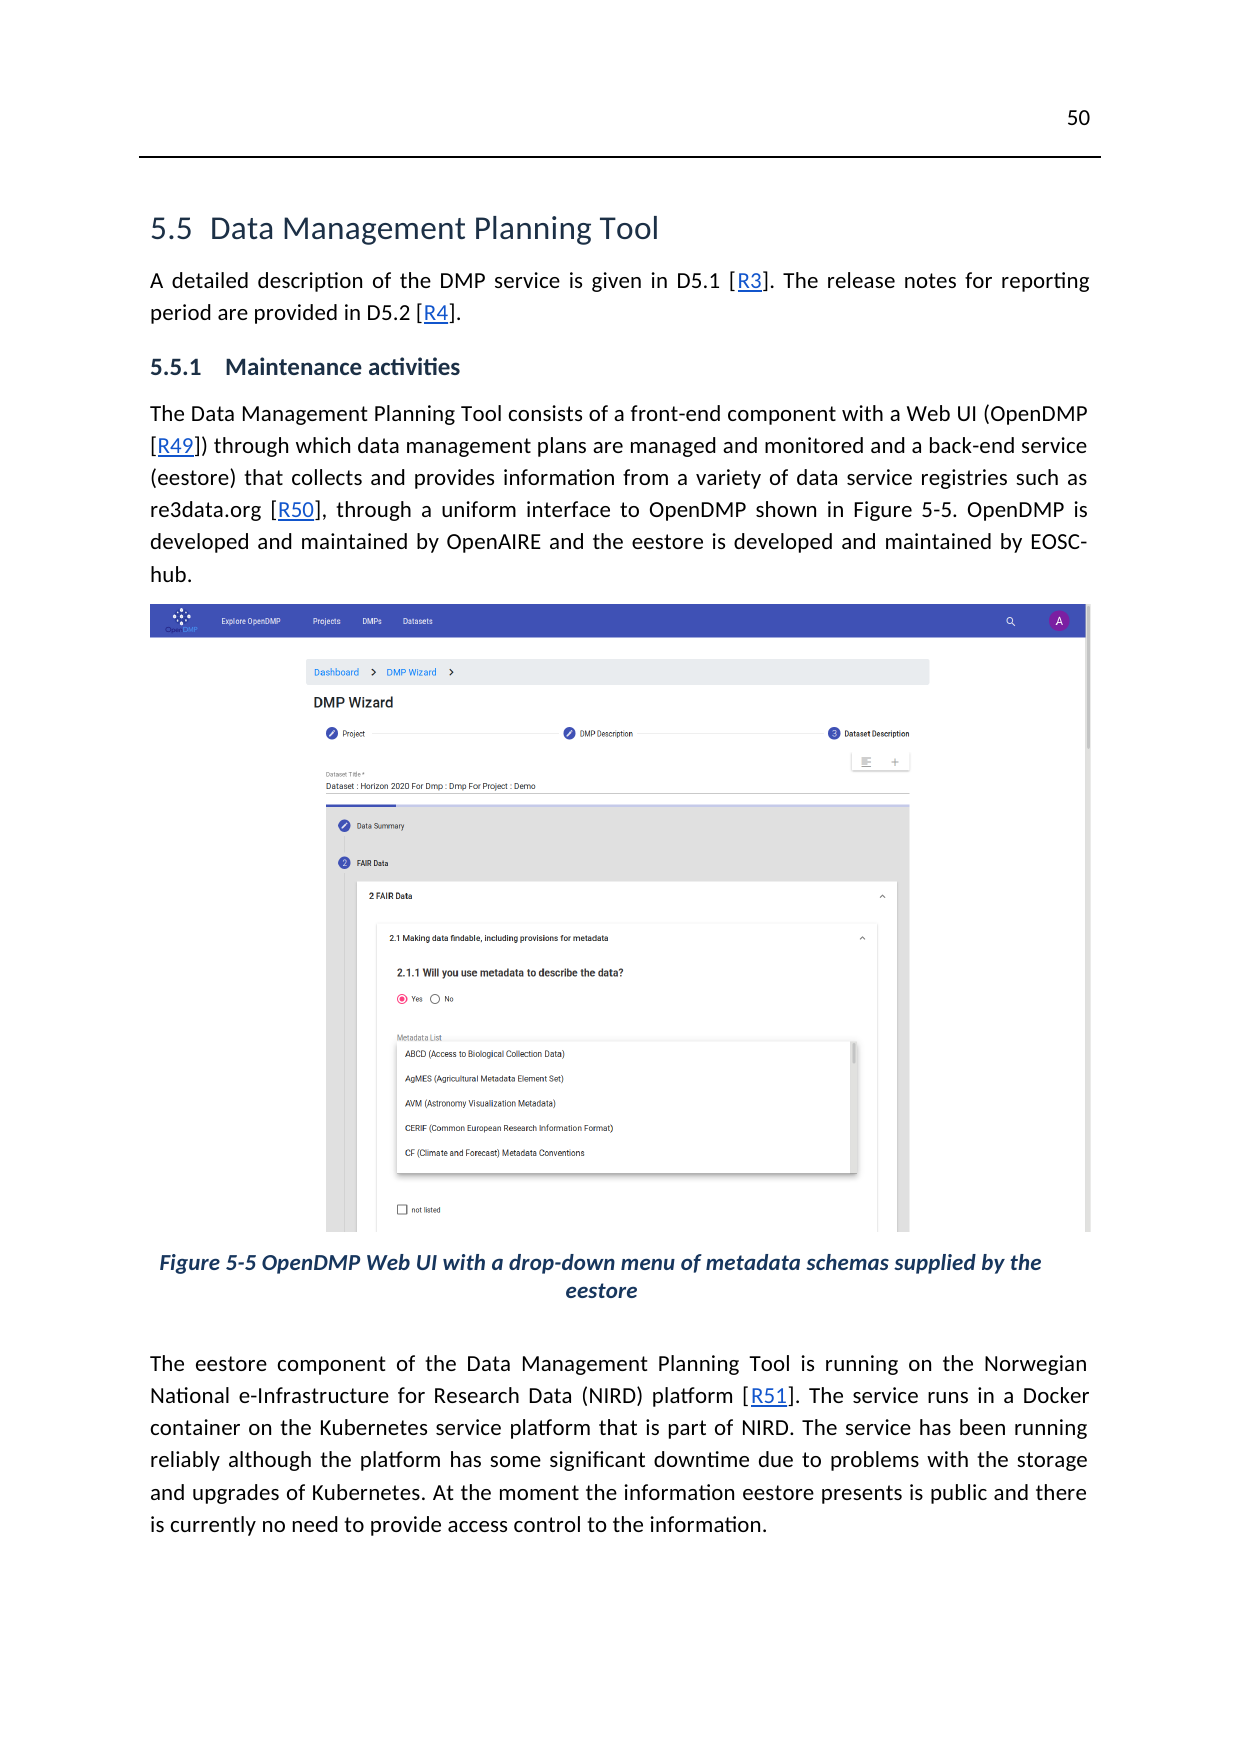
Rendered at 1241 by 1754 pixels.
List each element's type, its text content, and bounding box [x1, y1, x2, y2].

text The Data Management Planning Tool consists of a front-end component with a Web UI (OpenDMP [R49]) through which data management plans are managed and monitored and a back-end service (eestore) that collects and provides information from a variety of data service registries such as re3data.org [R50], through a uniform interface to OpenDMP shown in Figure 5-5. OpenDMP is developed and maintained by OpenAIRE and the eestore is developed and maintained by EOSC-hub. [150, 399, 1090, 588]
subtitle Maintenance activities [150, 351, 1090, 382]
picture [150, 604, 1091, 1232]
text The eestore component of the Data Management Planning Tool is running on the Norwegian National e-Infrastructure for Research Data (NIRD) platform [R51]. The service runs in a Docker container on the Kubernetes service platform that is part of NIRD. The service has been running reliably although the platform has some significant downtime due to problems with the storage and upgrades of Kubernetes. At the moment the information eestore presents is public and there is currently no need to provide access control to the information. [150, 1349, 1090, 1538]
subtitle Data Management Planning Tool [150, 207, 1090, 247]
text A detailed description of the DMP service is given in D5.1 [R3]. The release notes for reporting period are provided in D5.2 [R4]. [150, 266, 1090, 326]
text Figure 5-5 OpenDMP Web UI with a drop-down menu of metadata schemas supplied by the eestore [150, 1248, 1053, 1304]
